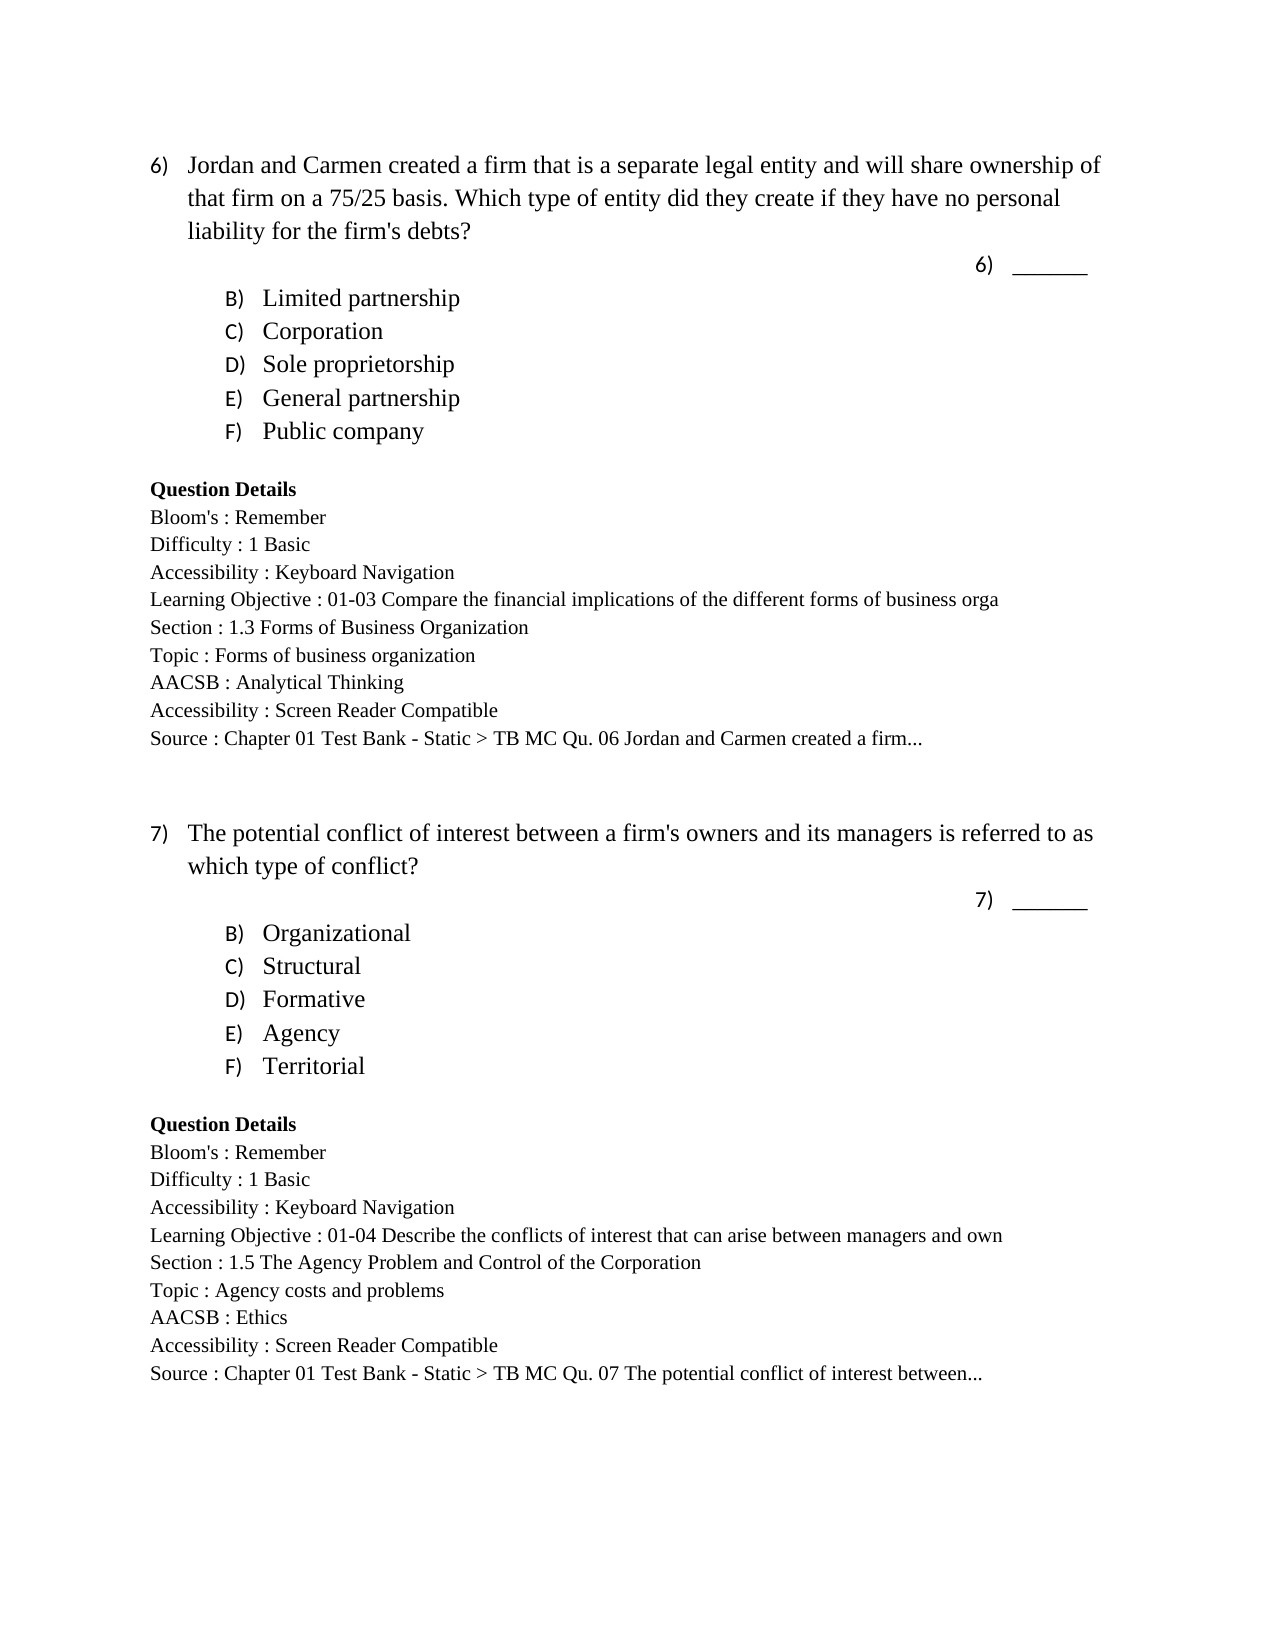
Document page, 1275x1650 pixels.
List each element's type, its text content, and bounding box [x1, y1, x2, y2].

list Limited partnership [225, 283, 1125, 312]
list Territorial [225, 1051, 1125, 1080]
list Organizational [225, 918, 1125, 947]
list ______ [975, 884, 1125, 913]
list Agency [225, 1018, 1125, 1047]
list Formative [225, 984, 1125, 1013]
text Question Details Bloom's : Remember Difficulty : 1 Basic Accessibility : Keyboard Navigation Learning Objective : 01-03 Compare the financial implications of the different forms of business orga Section : 1.3 Forms of Business Organization Topic : Forms of business organization AACSB : Analytical Thinking Accessibility : Screen Reader Compatible Source : Chapter 01 Test Bank - Static > TB MC Qu. 06 Jordan and Carmen created a firm... [150, 449, 1125, 749]
list Sole proprietorship [225, 349, 1125, 378]
list ______ [975, 249, 1125, 278]
list General partnership [225, 383, 1125, 412]
text Question Details Bloom's : Remember Difficulty : 1 Basic Accessibility : Keyboard Navigation Learning Objective : 01-04 Describe the conflicts of interest that can arise between managers and own Section : 1.5 The Agency Problem and Control of the Corporation Topic : Agency costs and problems AACSB : Ethics Accessibility : Screen Reader Compatible Source : Chapter 01 Test Bank - Static > TB MC Qu. 07 The potential conflict of interest between... [150, 1084, 1125, 1384]
list Jordan and Carmen created a firm that is a separate legal entity and will share ownership of that firm on a 75/25 basis. Which type of entity did they create if they have no personal liability for the firm's debts? [150, 150, 1125, 245]
list The potential conflict of interest between a firm's owners and its managers is referred to as which type of conflict? [150, 818, 1125, 880]
list Corporation [225, 316, 1125, 345]
list Public company [225, 416, 1125, 445]
list Structural [225, 951, 1125, 980]
